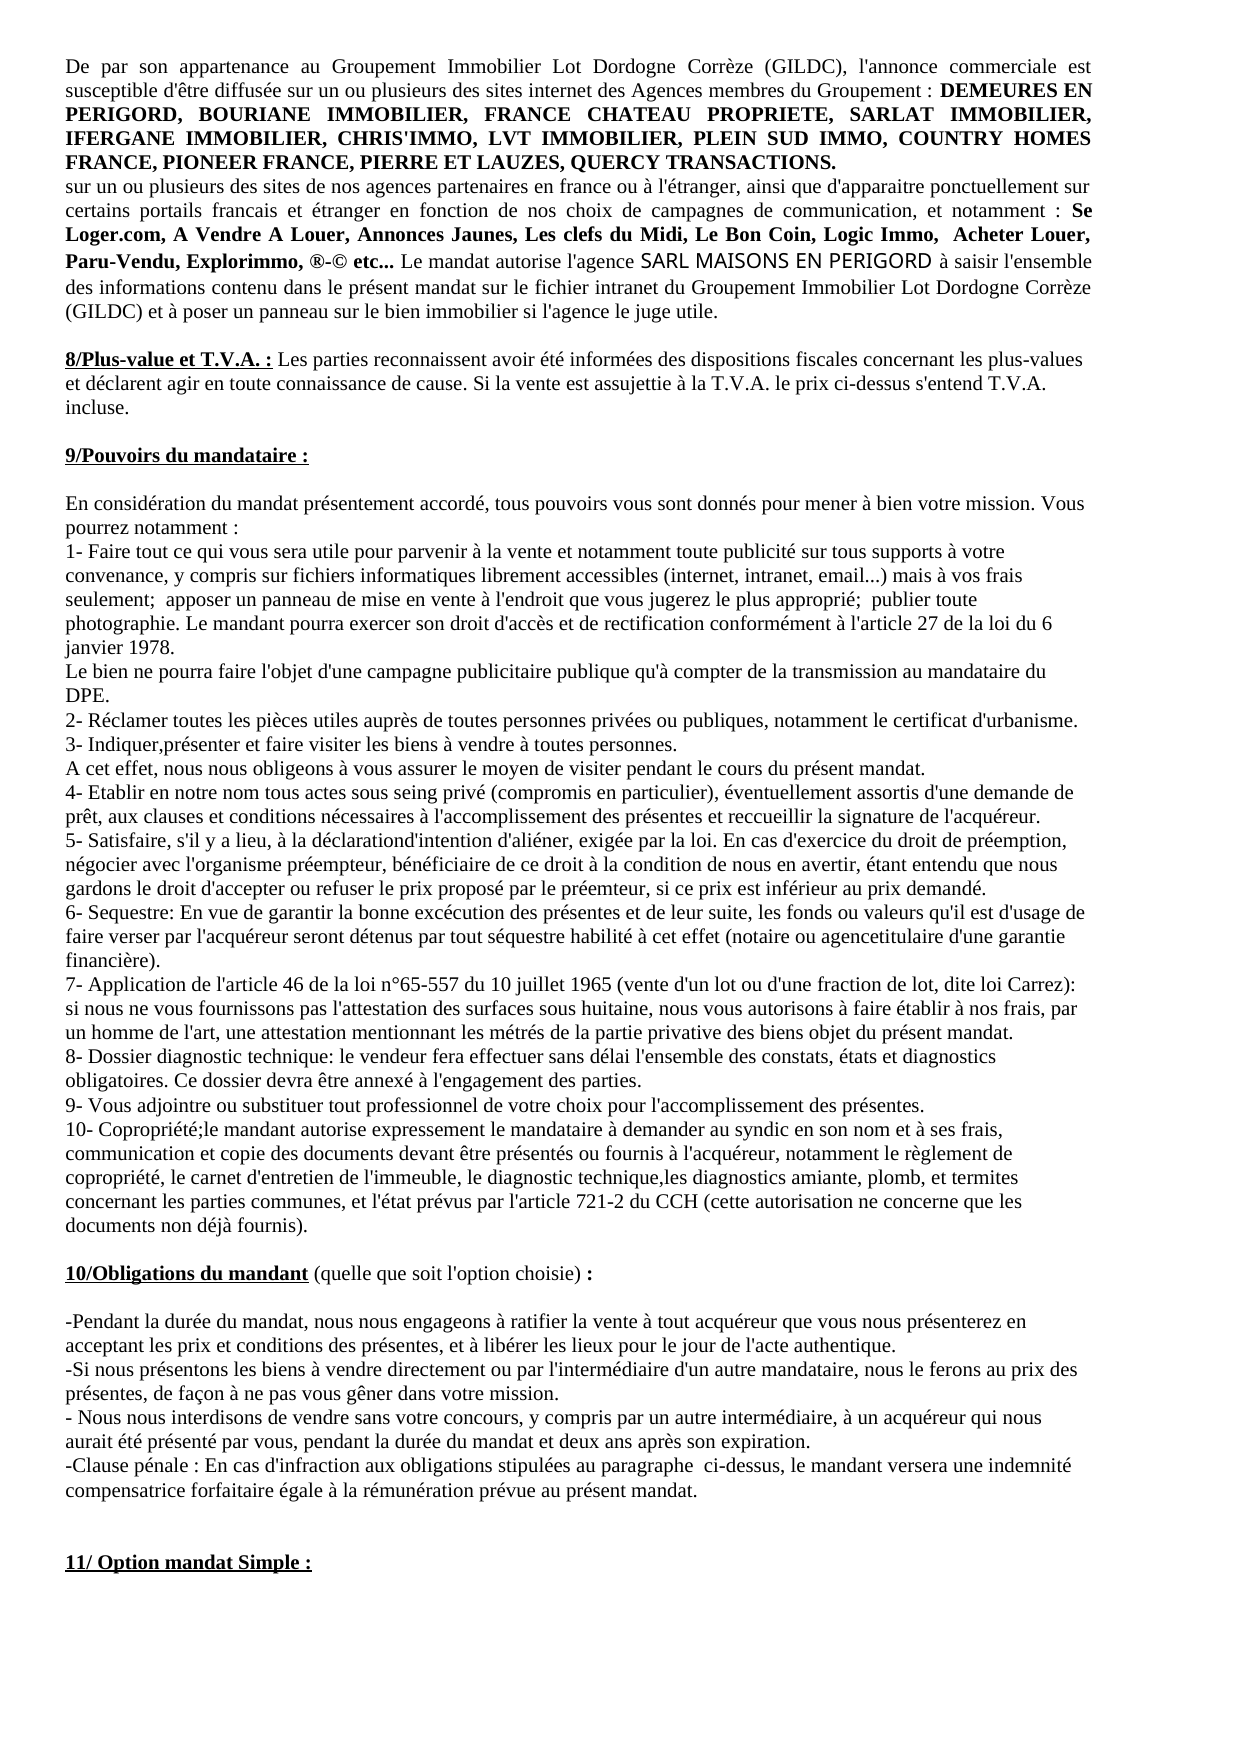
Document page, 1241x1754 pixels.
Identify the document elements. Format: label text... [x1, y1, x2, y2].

text A cet effet, nous nous obligeons à vous assurer le moyen de visiter pendant le cours du présent mandat. [65, 756, 1092, 780]
text -Si nous présentons les biens à vendre directement ou par l'intermédiaire d'un autre mandataire, nous le ferons au prix des présentes, de façon à ne pas vous gêner dans votre mission. [65, 1357, 1092, 1405]
text si nous ne vous fournissons pas l'attestation des surfaces sous huitaine, nous vous autorisons à faire établir à nos frais, par un homme de l'art, une attestation mentionnant les métrés de la partie privative des biens objet du présent mandat. [65, 996, 1092, 1044]
text 7- Application de l'article 46 de la loi n°65-557 du 10 juillet 1965 (vente d'un lot ou d'une fraction de lot, dite loi Carrez): [65, 972, 1092, 996]
text Le bien ne pourra faire l'objet d'une campagne publicitaire publique qu'à compter de la transmission au mandataire du DPE. [65, 659, 1092, 707]
text En considération du mandat présentement accordé, tous pouvoirs vous sont donnés pour mener à bien votre mission. Vous pourrez notamment : [65, 491, 1092, 539]
text 6- Sequestre: En vue de garantir la bonne excécution des présentes et de leur suite, les fonds ou valeurs qu'il est d'usage de faire verser par l'acquéreur seront détenus par tout séquestre habilité à cet effet (notaire ou agencetitulaire d'une garantie financière). [65, 900, 1092, 972]
text 10/Obligations du mandant (quelle que soit l'option choisie) : [65, 1261, 1092, 1285]
text 8- Dossier diagnostic technique: le vendeur fera effectuer sans délai l'ensemble des constats, états et diagnostics obligatoires. Ce dossier devra être annexé à l'engagement des parties. [65, 1044, 1092, 1092]
text 9/Pouvoirs du mandataire : [65, 443, 1092, 467]
text 5- Satisfaire, s'il y a lieu, à la déclarationd'intention d'aliéner, exigée par la loi. En cas d'exercice du droit de préemption, négocier avec l'organisme préempteur, bénéficiaire de ce droit à la condition de nous en avertir, étant entendu que nous gardons le droit d'accepter ou refuser le prix proposé par le préemteur, si ce prix est inférieur au prix demandé. [65, 828, 1092, 900]
text 8/Plus-value et T.V.A. : Les parties reconnaissent avoir été informées des dispositions fiscales concernant les plus-values et déclarent agir en toute connaissance de cause. Si la vente est assujettie à la T.V.A. le prix ci-dessus s'entend T.V.A. incluse. [65, 347, 1092, 419]
subtitle sur un ou plusieurs des sites de nos agences partenaires en france ou à l'étranger, ainsi que d'apparaitre ponctuellement sur certains portails francais et étranger en fonction de nos choix de campagnes de communication, et notamment : Se Loger.com, A Vendre A Louer, Annonces Jaunes, Les clefs du Midi, Le Bon Coin, Logic Immo, Acheter Louer, Paru-Vendu, Explorimmo, ®-© etc... Le mandat autorise l'agence SARL MAISONS EN PERIGORD à saisir l'ensemble des informations contenu dans le présent mandat sur le fichier intranet du Groupement Immobilier Lot Dordogne Corrèze (GILDC) et à poser un panneau sur le bien immobilier si l'agence le juge utile. [65, 174, 1092, 323]
text 1- Faire tout ce qui vous sera utile pour parvenir à la vente et notamment toute publicité sur tous supports à votre convenance, y compris sur fichiers informatiques librement accessibles (internet, intranet, email...) mais à vos frais seulement; apposer un panneau de mise en vente à l'endroit que vous jugerez le plus approprié; publier toute photographie. Le mandant pourra exercer son droit d'accès et de rectification conformément à l'article 27 de la loi du 6 janvier 1978. [65, 539, 1092, 659]
subtitle De par son appartenance au Groupement Immobilier Lot Dordogne Corrèze (GILDC), l'annonce commerciale est susceptible d'être diffusée sur un ou plusieurs des sites internet des Agences membres du Groupement : DEMEURES EN PERIGORD, BOURIANE IMMOBILIER, FRANCE CHATEAU PROPRIETE, SARLAT IMMOBILIER, IFERGANE IMMOBILIER, CHRIS'IMMO, LVT IMMOBILIER, PLEIN SUD IMMO, COUNTRY HOMES FRANCE, PIONEER FRANCE, PIERRE ET LAUZES, QUERCY TRANSACTIONS. [65, 54, 1092, 174]
text 11/ Option mandat Simple : [65, 1550, 1092, 1574]
text 3- Indiquer,présenter et faire visiter les biens à vendre à toutes personnes. [65, 732, 1092, 756]
text 2- Réclamer toutes les pièces utiles auprès de toutes personnes privées ou publiques, notamment le certificat d'urbanisme. [65, 707, 1092, 732]
text 9- Vous adjointre ou substituer tout professionnel de votre choix pour l'accomplissement des présentes. [65, 1092, 1092, 1117]
text -Pendant la durée du mandat, nous nous engageons à ratifier la vente à tout acquéreur que vous nous présenterez en acceptant les prix et conditions des présentes, et à libérer les lieux pour le jour de l'acte authentique. [65, 1309, 1092, 1357]
text 4- Etablir en notre nom tous actes sous seing privé (compromis en particulier), éventuellement assortis d'une demande de prêt, aux clauses et conditions nécessaires à l'accomplissement des présentes et reccueillir la signature de l'acquéreur. [65, 780, 1092, 828]
text 10- Copropriété;le mandant autorise expressement le mandataire à demander au syndic en son nom et à ses frais, communication et copie des documents devant être présentés ou fournis à l'acquéreur, notamment le règlement de copropriété, le carnet d'entretien de l'immeuble, le diagnostic technique,les diagnostics amiante, plomb, et termites concernant les parties communes, et l'état prévus par l'article 721-2 du CCH (cette autorisation ne concerne que les documents non déjà fournis). [65, 1117, 1092, 1237]
text -Clause pénale : En cas d'infraction aux obligations stipulées au paragraphe ci-dessus, le mandant versera une indemnité compensatrice forfaitaire égale à la rémunération prévue au présent mandat. [65, 1453, 1092, 1502]
text - Nous nous interdisons de vendre sans votre concours, y compris par un autre intermédiaire, à un acquéreur qui nous aurait été présenté par vous, pendant la durée du mandat et deux ans après son expiration. [65, 1405, 1092, 1453]
